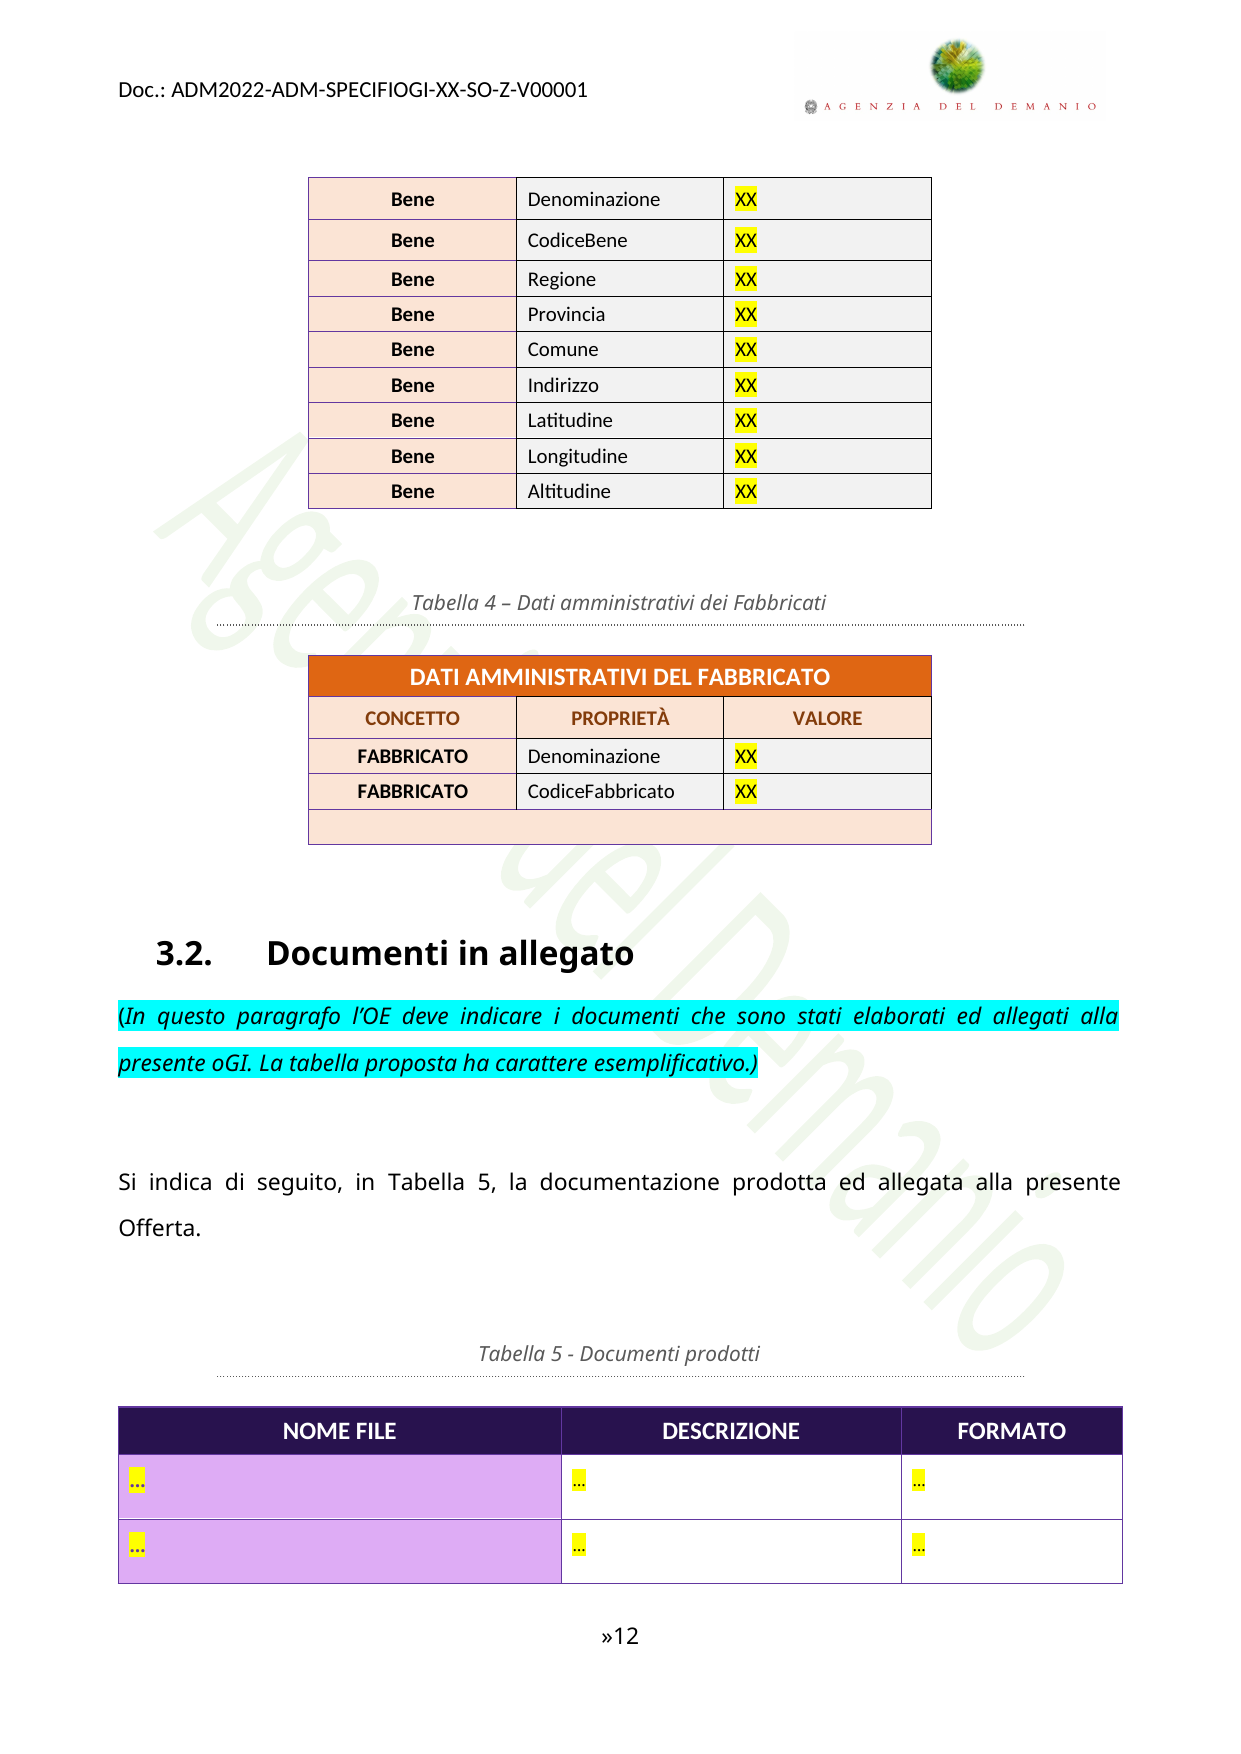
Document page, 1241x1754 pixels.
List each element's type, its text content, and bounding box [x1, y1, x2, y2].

table_header NOME FILE [119, 1408, 561, 1454]
table_cell Bene [309, 332, 516, 367]
table_cell Bene [309, 403, 516, 437]
table_cell FABBRICATO [309, 774, 516, 809]
table_cell … [562, 1455, 901, 1518]
table_cell XX [724, 178, 931, 219]
table_cell PROPRIETÀ [517, 697, 723, 738]
table_cell Bene [309, 368, 516, 402]
table_cell XX [724, 474, 931, 508]
table_cell Provincia [517, 297, 723, 331]
table_cell … [119, 1455, 561, 1518]
table_cell CodiceBene [517, 220, 723, 260]
table_cell Bene [309, 439, 516, 473]
table_cell … [902, 1520, 1122, 1583]
text Tabella 5 - Documenti prodotti [216, 1339, 1024, 1377]
table_cell Denominazione [517, 739, 723, 773]
table_cell Bene [309, 261, 516, 296]
table_cell Comune [517, 332, 723, 367]
table_cell CodiceFabbricato [517, 774, 723, 809]
table_cell Bene [309, 220, 516, 260]
table_header FORMATO [902, 1408, 1122, 1454]
table_cell Altitudine [517, 474, 723, 508]
table_cell Denominazione [517, 178, 723, 219]
table_header DESCRIZIONE [562, 1408, 901, 1454]
table_cell XX [724, 368, 931, 402]
table_header DATI AMMINISTRATIVI DEL FABBRICATO [309, 656, 931, 696]
table_cell Indirizzo [517, 368, 723, 402]
table_cell XX [724, 261, 931, 296]
table_cell Bene [309, 178, 516, 219]
table_cell … [902, 1455, 1122, 1518]
table_cell Bene [309, 297, 516, 331]
table_cell … [562, 1520, 901, 1583]
table_cell Bene [309, 474, 516, 508]
table_cell XX [724, 332, 931, 367]
table_cell XX [724, 220, 931, 260]
table_cell Latitudine [517, 403, 723, 437]
picture [794, 31, 1106, 121]
table_cell XX [724, 739, 931, 773]
list Documenti in allegato [156, 929, 1122, 975]
table_cell XX [724, 774, 931, 809]
table_cell CONCETTO [309, 697, 516, 738]
table_cell FABBRICATO [309, 739, 516, 773]
table_cell XX [724, 439, 931, 473]
table_cell [309, 810, 931, 844]
table_cell Longitudine [517, 439, 723, 473]
table_cell … [119, 1520, 561, 1583]
table_cell VALORE [724, 697, 931, 738]
table_cell XX [724, 403, 931, 437]
table_cell Regione [517, 261, 723, 296]
text (In questo paragrafo l’OE deve indicare i documenti che sono stati elaborati ed allegati alla presente oGI. La tabella proposta ha carattere esemplificativo.) [118, 1000, 1122, 1078]
text Tabella 4 – Dati amministrativi dei Fabbricati [216, 588, 1024, 626]
table_cell XX [724, 297, 931, 331]
